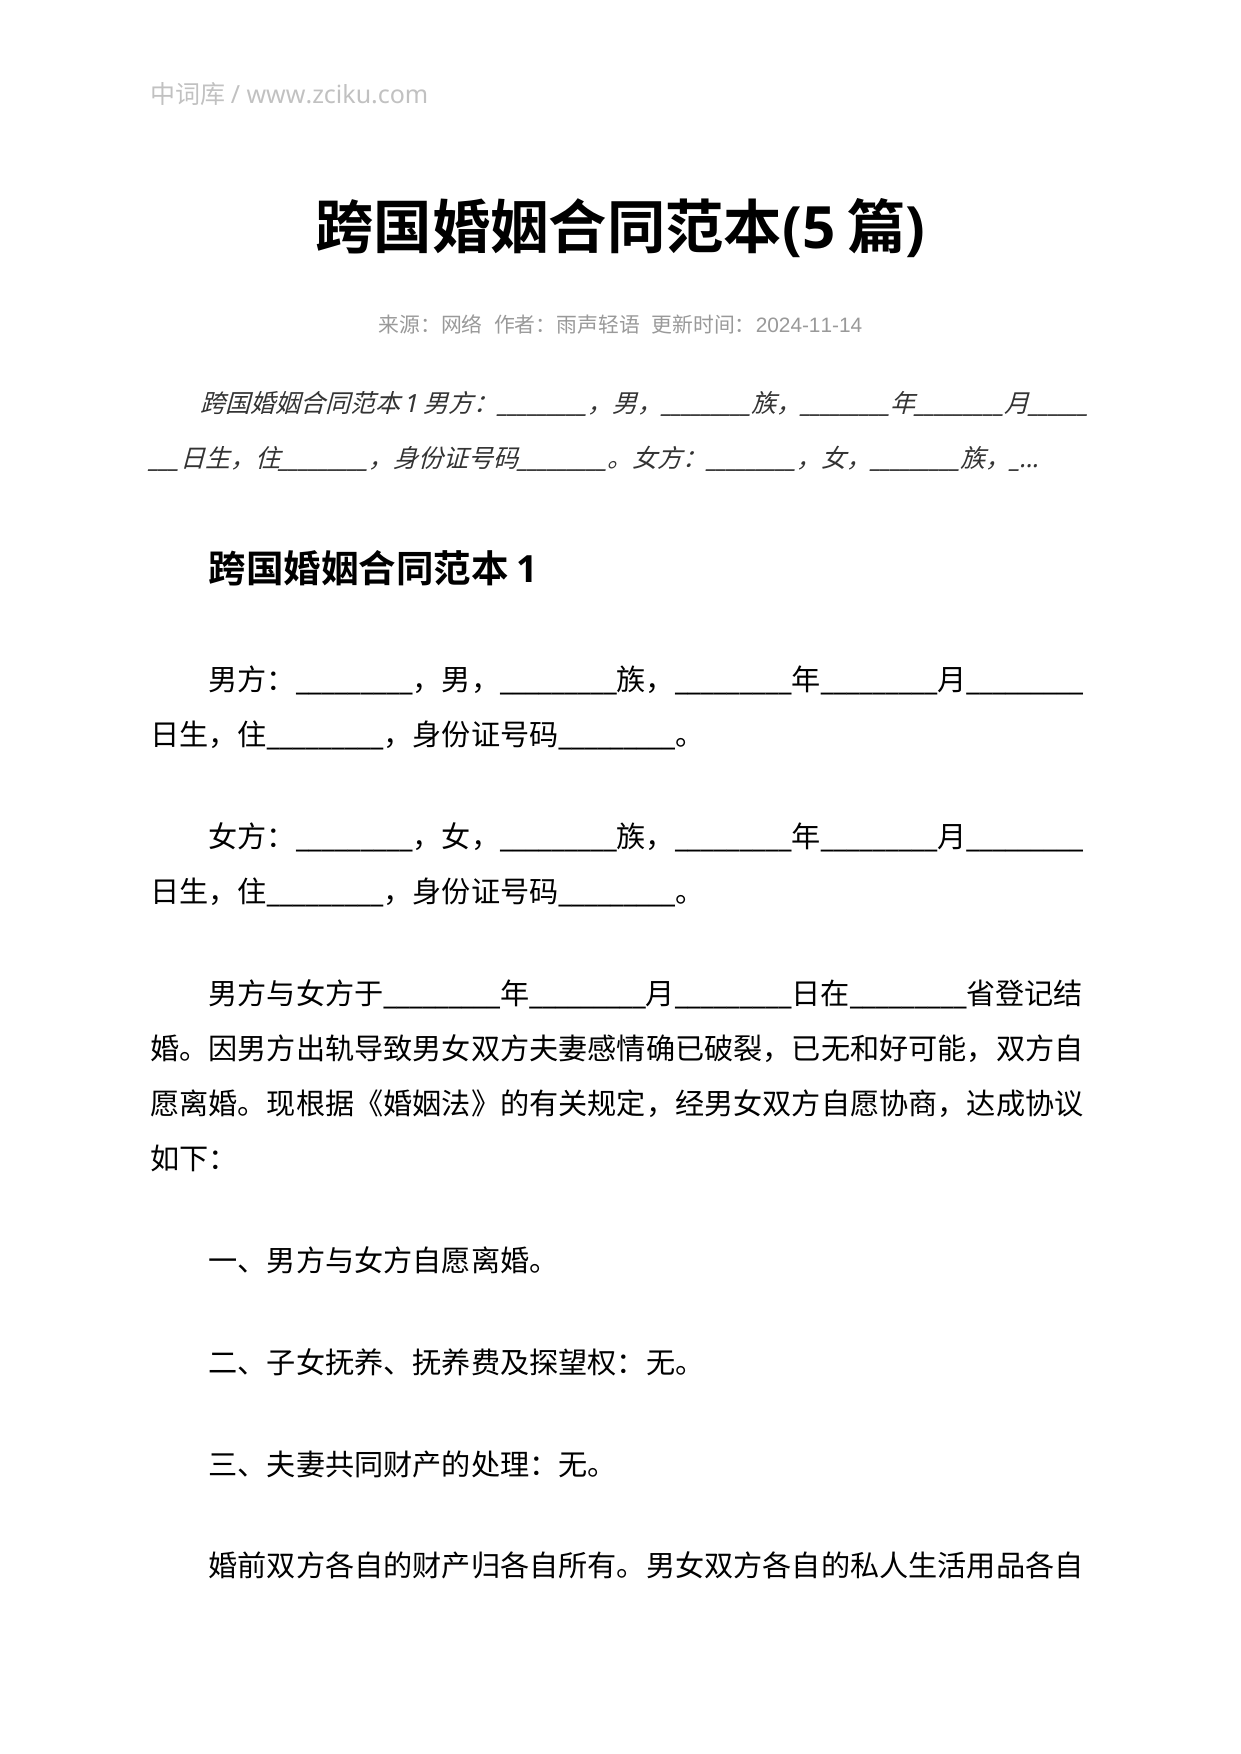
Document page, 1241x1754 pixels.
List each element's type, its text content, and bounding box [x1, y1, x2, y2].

text 二、子女抚养、抚养费及探望权：无。 [150, 1339, 1090, 1382]
text 女方：_________，女，_________族，_________年_________月_________日生，住_________，身份证号码_________。 [150, 814, 1090, 911]
text 来源：网络 作者：雨声轻语 更新时间：2024-11-14 [150, 313, 1090, 337]
text 男方：_________，男，_________族，_________年_________月_________日生，住_________，身份证号码_________。 [150, 657, 1090, 754]
text 一、男方与女方自愿离婚。 [150, 1237, 1090, 1280]
text 三、夫妻共同财产的处理：无。 [150, 1441, 1090, 1483]
subtitle 跨国婚姻合同范本(5篇) [150, 181, 1090, 266]
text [150, 1543, 1090, 1585]
text 跨国婚姻合同范本1 [150, 539, 1090, 594]
text 跨国婚姻合同范本1男方：_________，男，_________族，_________年_________月_________日生，住_________，身份证号码_________。女方：_________，女，_________族，_... [150, 384, 1090, 474]
text 男方与女方于_________年_________月_________日在_________省登记结婚。因男方出轨导致男女双方夫妻感情确已破裂，已无和好可能，双方自愿离婚。现根据《婚姻法》的有关规定，经男女双方自愿协商，达成协议如下： [150, 971, 1090, 1178]
